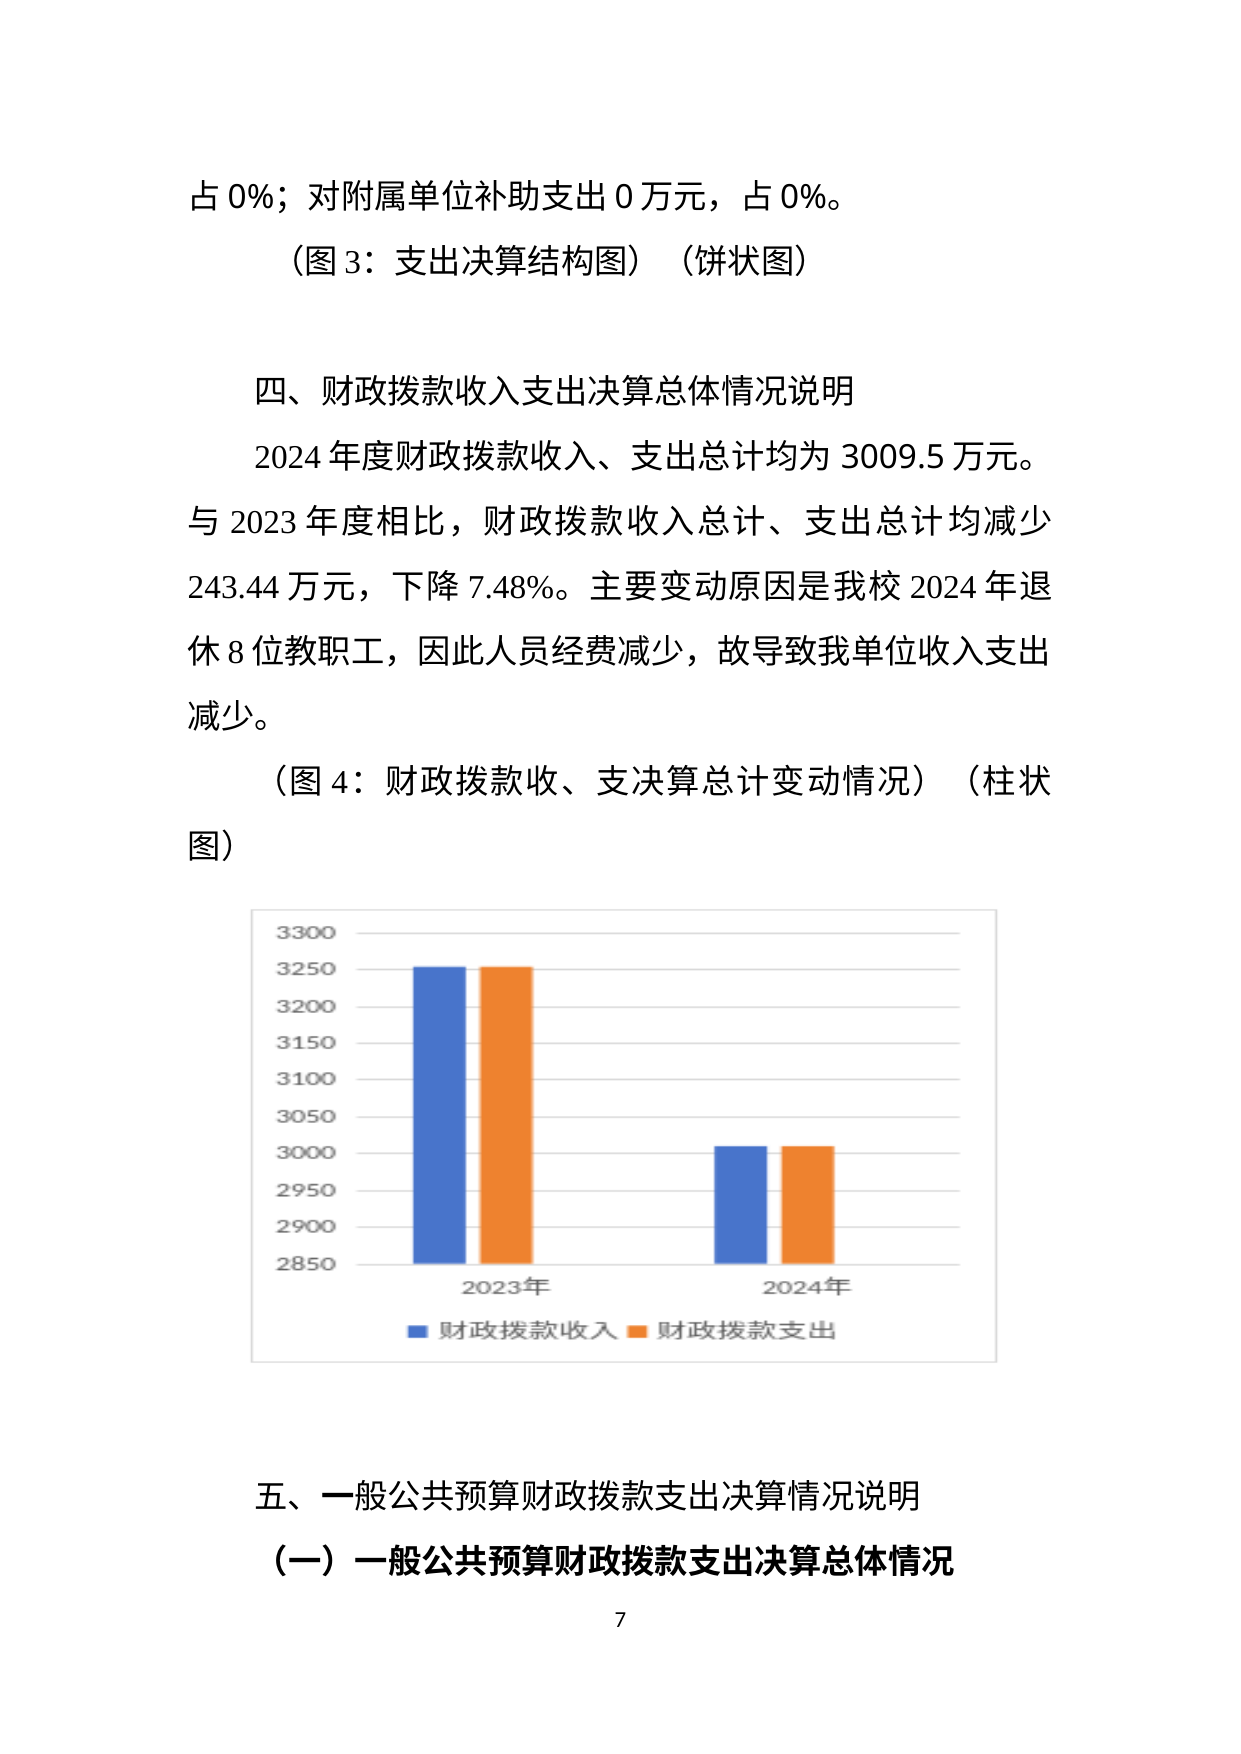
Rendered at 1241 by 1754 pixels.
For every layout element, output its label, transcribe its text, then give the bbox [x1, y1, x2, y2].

text （图4：财政拨款收、支决算总计变动情况）（柱状图） [187, 747, 1053, 877]
text （图3：支出决算结构图）（饼状图） [187, 227, 1053, 292]
text （一）一般公共预算财政拨款支出决算总体情况 [187, 1527, 1053, 1592]
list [187, 162, 1053, 227]
list 2024年度财政拨款收入、支出总计均为3009.5万元。与2023年度相比，财政拨款收入总计、支出总计均减少243.44万元，下降7.48%。主要变动原因是我校2024年退休8位教职工，因此人员经费减少，故导致我单位收入支出减少。 [187, 422, 1053, 747]
text 五、一般公共预算财政拨款支出决算情况说明 [187, 1462, 1053, 1527]
text 四、财政拨款收入支出决算总体情况说明 [187, 357, 1053, 422]
